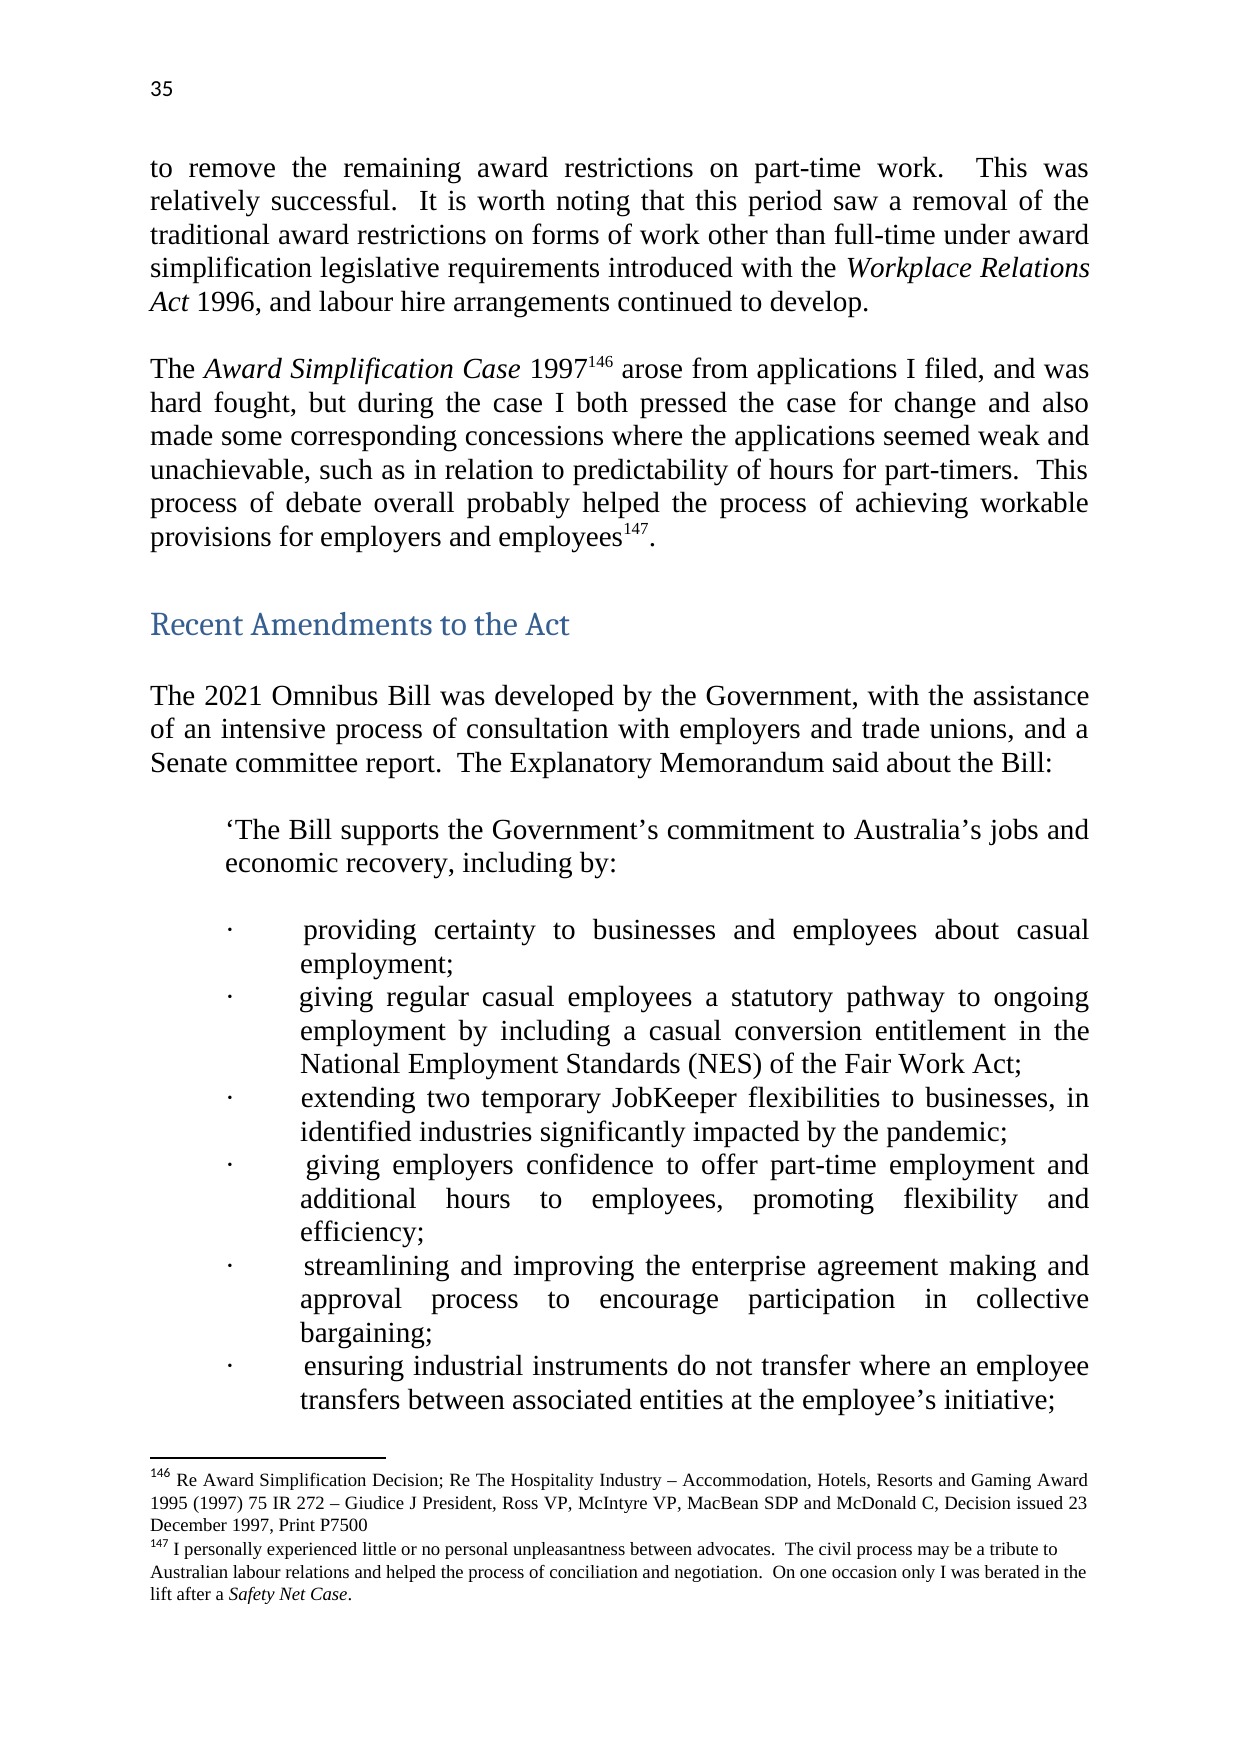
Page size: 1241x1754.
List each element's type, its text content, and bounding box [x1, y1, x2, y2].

text · extending two temporary JobKeeper flexibilities to businesses, in identified industries significantly impacted by the pandemic; [225, 1080, 1090, 1147]
text · giving regular casual employees a statutory pathway to ongoing employment by including a casual conversion entitlement in the National Employment Standards (NES) of the Fair Work Act; [225, 979, 1090, 1080]
text The 2021 Omnibus Bill was developed by the Government, with the assistance of an intensive process of consultation with employers and trade unions, and a Senate committee report. The Explanatory Memorandum said about the Bill: [150, 678, 1090, 778]
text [150, 150, 1090, 318]
text · ensuring industrial instruments do not transfer where an employee transfers between associated entities at the employee’s initiative; [225, 1348, 1090, 1416]
text · streamlining and improving the enterprise agreement making and approval process to encourage participation in collective bargaining; [225, 1248, 1090, 1348]
text · providing certainty to businesses and employees about casual employment; [225, 912, 1090, 979]
text Recent Amendments to the Act [150, 606, 1090, 644]
text ‘The Bill supports the Government’s commitment to Australia’s jobs and economic recovery, including by: [225, 812, 1090, 879]
text · giving employers confidence to offer part-time employment and additional hours to employees, promoting flexibility and efficiency; [225, 1147, 1090, 1248]
text The Award Simplification Case 1997 arose from applications I filed, and was hard fought, but during the case I both pressed the case for change and also made some corresponding concessions where the applications seemed weak and unachievable, such as in relation to predictability of hours for part-timers. This process of debate overall probably helped the process of achieving workable provisions for employers and employees. [150, 351, 1090, 552]
